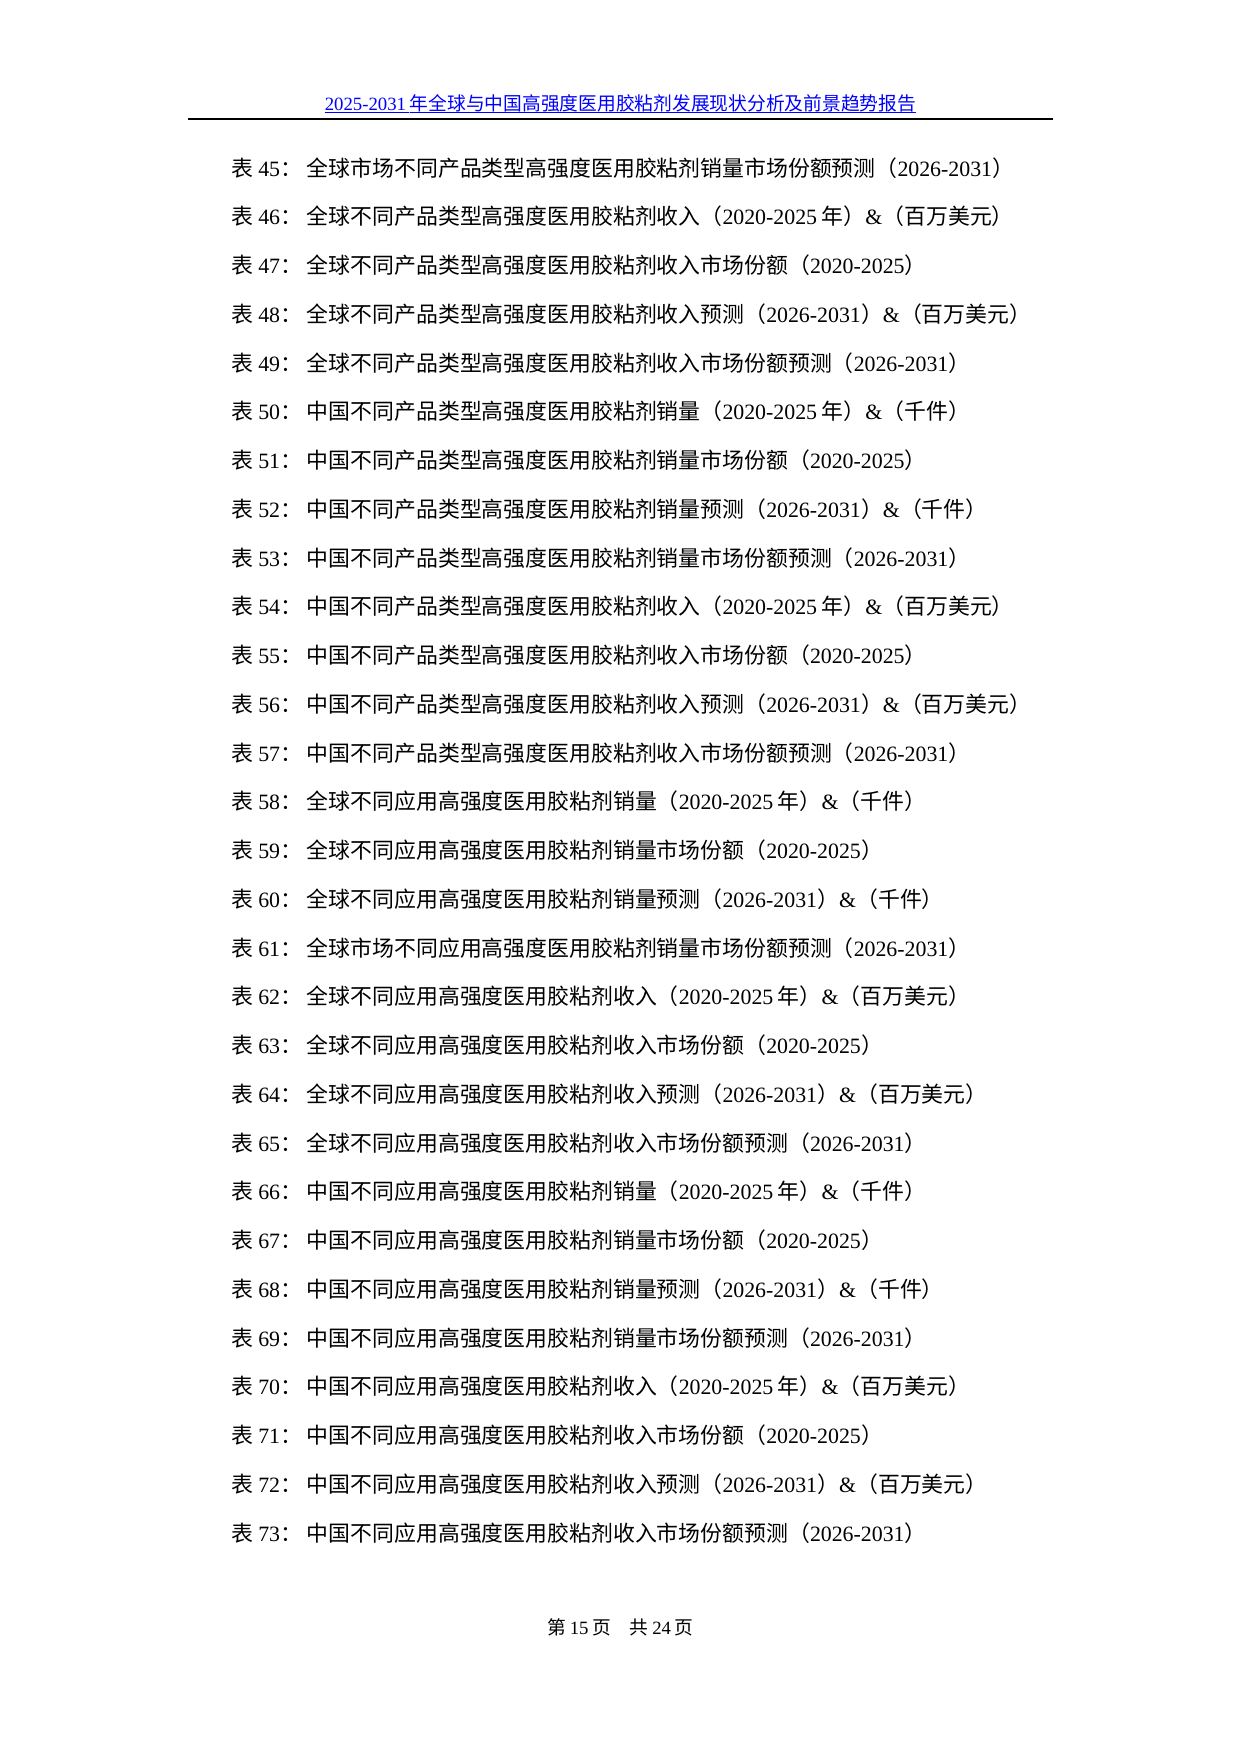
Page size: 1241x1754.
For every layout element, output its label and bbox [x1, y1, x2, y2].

text [187, 150, 1053, 1548]
